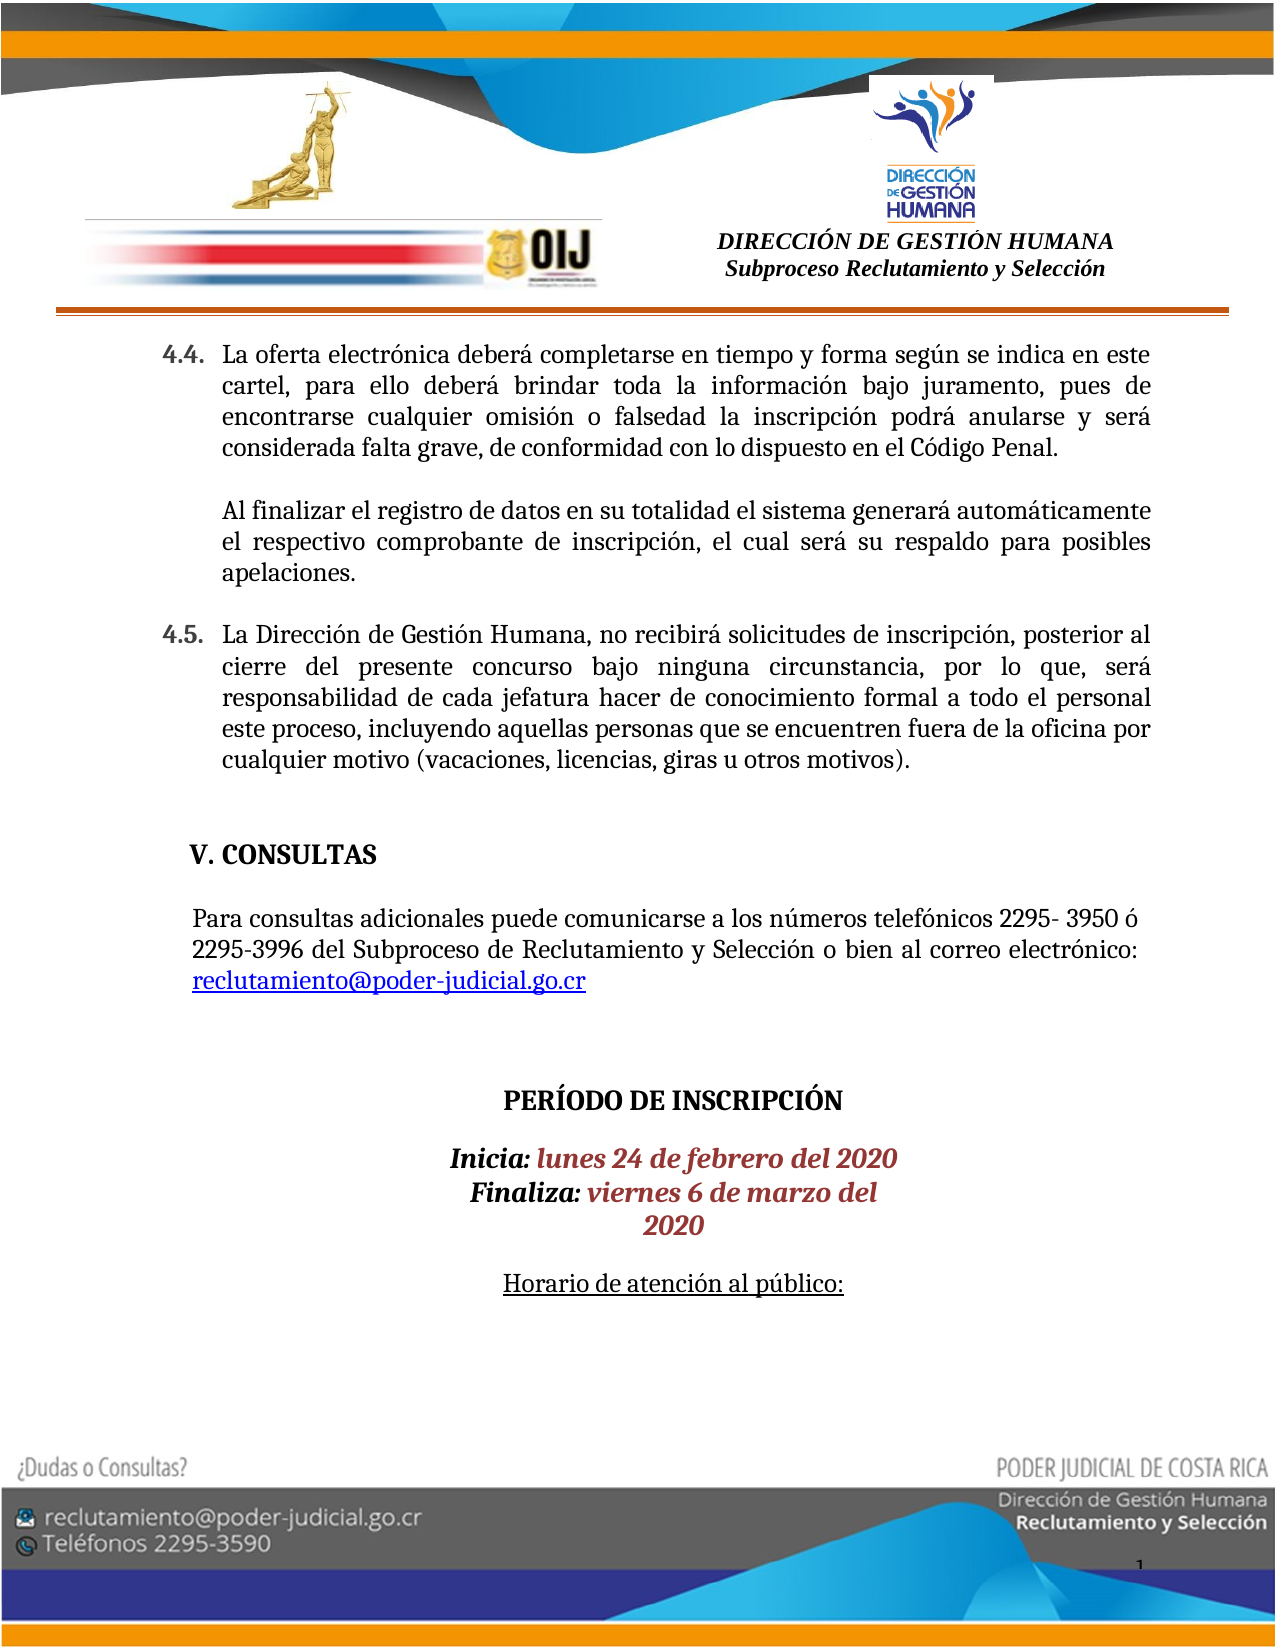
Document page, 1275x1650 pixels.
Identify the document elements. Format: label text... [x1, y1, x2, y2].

picture [85, 219, 602, 290]
subtitle CONSULTAS [189, 838, 1194, 871]
text Al finalizar el registro de datos en su totalidad el sistema generará automáticamente el respectivo comprobante de inscripción, el cual será su respaldo para posibles apelaciones. [222, 495, 1152, 588]
text Para consultas adicionales puede comunicarse a los números telefónicos 2295- 3950 ó 2295-3996 del Subproceso de Reclutamiento y Selección o bien al correo electrónico: reclutamiento@poder-judicial.go.cr [192, 903, 1140, 996]
list La oferta electrónica deberá completarse en tiempo y forma según se indica en este cartel, para ello deberá brindar toda la información bajo juramento, pues de encontrarse cualquier omisión o falsedad la inscripción podrá anularse y será considerada falta grave, de conformidad con lo dispuesto en el Código Penal. [162, 339, 1152, 463]
picture [1, 3, 1274, 231]
list La Dirección de Gestión Humana, no recibirá solicitudes de inscripción, posterior al cierre del presente concurso bajo ninguna circunstancia, por lo que, será responsabilidad de cada jefatura hacer de conocimiento formal a todo el personal este proceso, incluyendo aquellas personas que se encuentren fuera de la oficina por cualquier motivo (vacaciones, licencias, giras u otros motivos). [162, 619, 1152, 775]
picture [1, 1455, 1275, 1647]
